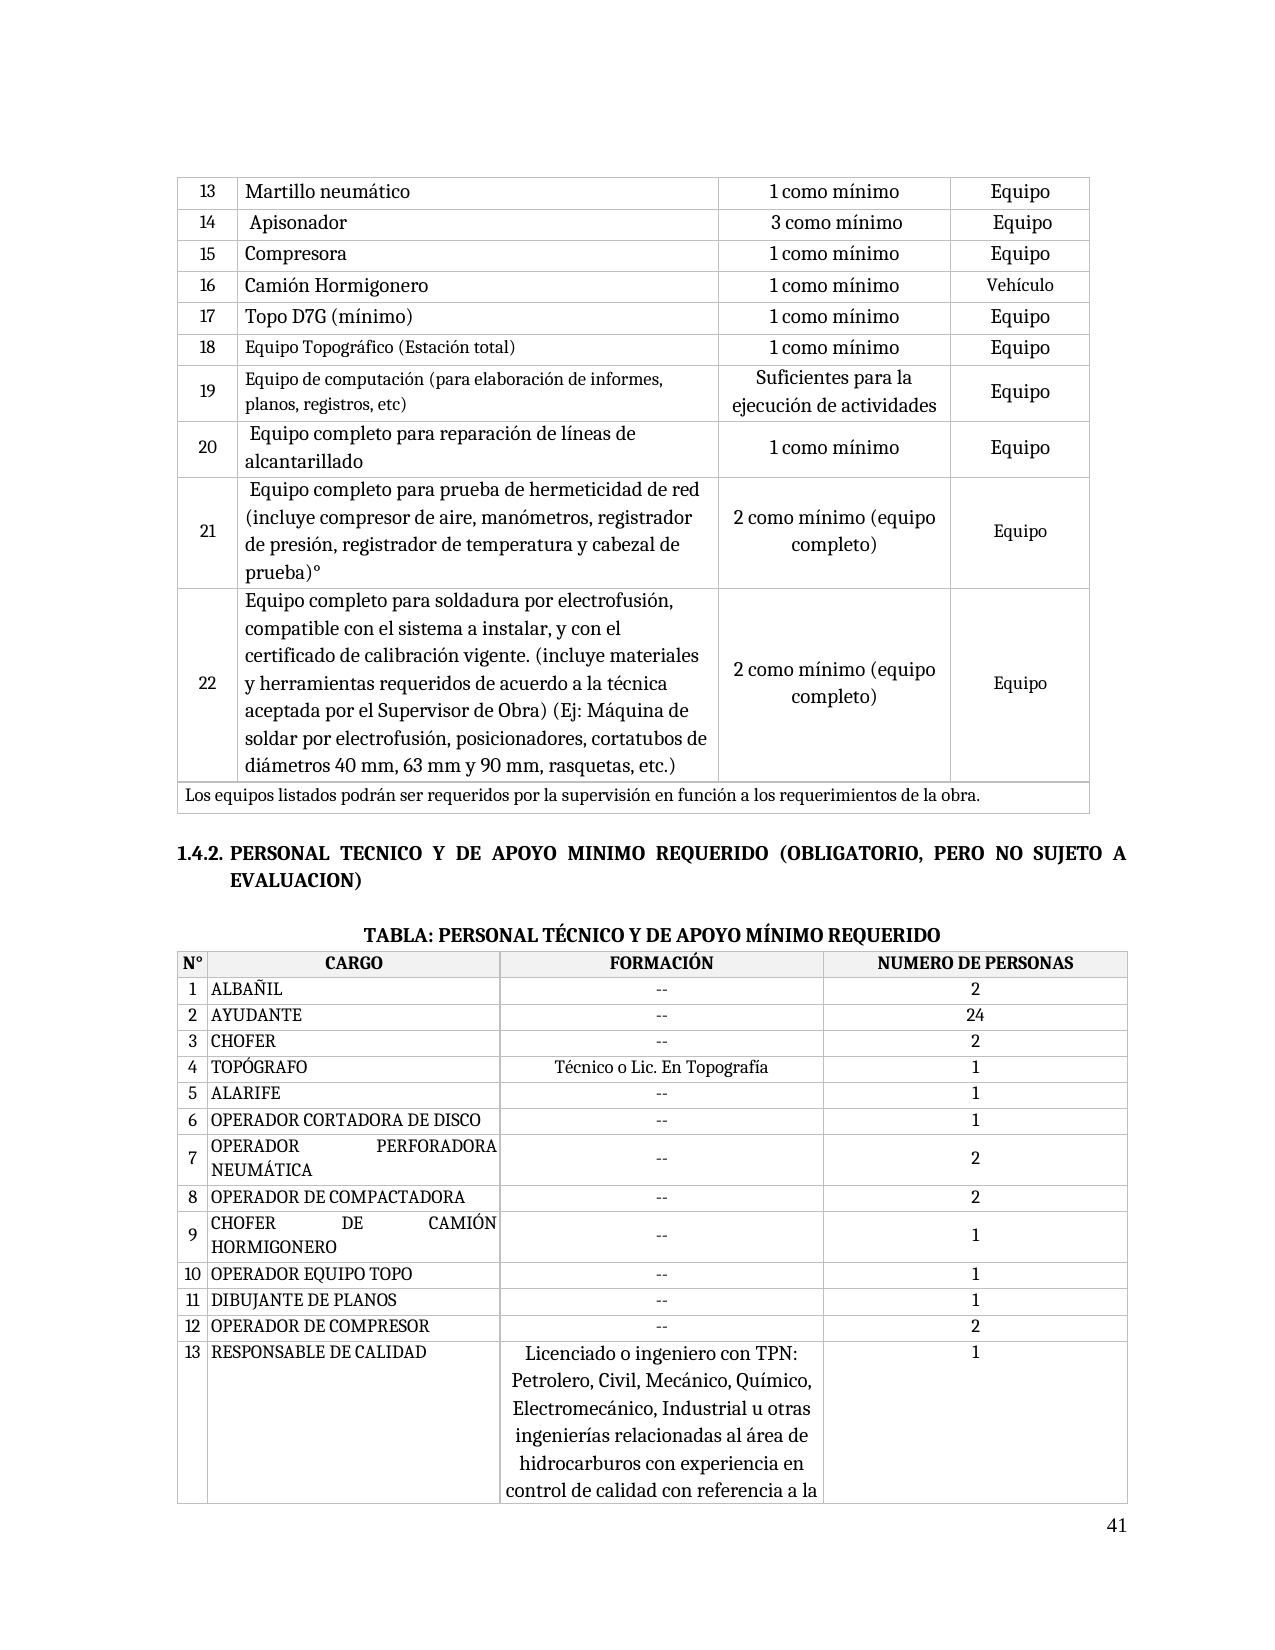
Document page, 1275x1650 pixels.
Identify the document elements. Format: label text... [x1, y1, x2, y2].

table_cell Vehículo [951, 272, 1089, 302]
table_cell OPERADOR DE COMPACTADORA [208, 1186, 499, 1211]
table_cell 24 [824, 1005, 1127, 1029]
table_cell -- [501, 1109, 823, 1134]
table_cell 6 [178, 1109, 207, 1134]
table_cell Compresora [238, 241, 718, 271]
table_header NUMERO DE PERSONAS [824, 952, 1127, 977]
table_cell Equipo [951, 366, 1089, 421]
table_cell Técnico o Lic. En Topografía [501, 1057, 823, 1082]
table_cell 7 [178, 1135, 207, 1185]
table_cell -- [501, 1135, 823, 1185]
table_cell -- [501, 1031, 823, 1056]
table_header FORMACIÓN [501, 952, 823, 977]
table_cell 1 [824, 1057, 1127, 1082]
table_cell -- [501, 1005, 823, 1029]
table_cell -- [501, 1212, 823, 1262]
table_cell 3 [178, 1031, 207, 1056]
table_cell 21 [178, 478, 237, 588]
table_cell 20 [178, 422, 237, 477]
table_cell 17 [178, 303, 237, 333]
table_header N° [178, 952, 207, 977]
table_cell 3 como mínimo [719, 210, 950, 240]
table_cell 1 [824, 1342, 1127, 1503]
table_cell Los equipos listados podrán ser requeridos por la supervisión en función a los requerimientos de la obra. [178, 783, 1089, 813]
table_cell Camión Hormigonero [238, 272, 718, 302]
table_cell Equipo [951, 178, 1089, 208]
table_cell Apisonador [238, 210, 718, 240]
table_cell Equipo completo para reparación de líneas de alcantarillado [238, 422, 718, 477]
table_cell Equipo [951, 478, 1089, 588]
table_cell 5 [178, 1083, 207, 1108]
list PERSONAL TECNICO Y DE APOYO MINIMO REQUERIDO (OBLIGATORIO, PERO NO SUJETO A EVALUACION) [177, 841, 1127, 893]
table_cell 1 [824, 1212, 1127, 1262]
table_cell Equipo [951, 303, 1089, 333]
table_cell OPERADOR PERFORADORA NEUMÁTICA [208, 1135, 499, 1185]
table_cell 1 como mínimo [719, 303, 950, 333]
table_cell Topo D7G (mínimo) [238, 303, 718, 333]
table_cell 1 como mínimo [719, 272, 950, 302]
table_cell 1 como mínimo [719, 241, 950, 271]
table_cell 22 [178, 589, 237, 781]
table_cell 18 [178, 335, 237, 365]
table_cell -- [501, 1316, 823, 1341]
table_cell 2 como mínimo (equipo completo) [719, 589, 950, 781]
table_cell -- [501, 978, 823, 1003]
table_cell 15 [178, 241, 237, 271]
table_cell 2 [824, 978, 1127, 1003]
table_cell Equipo completo para prueba de hermeticidad de red (incluye compresor de aire, manómetros, registrador de presión, registrador de temperatura y cabezal de prueba)° [238, 478, 718, 588]
table_cell AYUDANTE [208, 1005, 499, 1029]
text TABLA: PERSONAL TÉCNICO Y DE APOYO MÍNIMO REQUERIDO [177, 924, 1127, 948]
table_cell 11 [178, 1289, 207, 1314]
table_cell 1 [178, 978, 207, 1003]
table_cell 1 [824, 1289, 1127, 1314]
table_cell -- [501, 1289, 823, 1314]
table_cell Equipo Topográfico (Estación total) [238, 335, 718, 365]
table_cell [501, 1342, 823, 1503]
table_cell ALBAÑIL [208, 978, 499, 1003]
table_cell OPERADOR EQUIPO TOPO [208, 1263, 499, 1288]
table_cell 1 como mínimo [719, 422, 950, 477]
table_cell Suficientes para la ejecución de actividades [719, 366, 950, 421]
table_cell 1 como mínimo [719, 335, 950, 365]
table_cell CHOFER [208, 1031, 499, 1056]
table_cell 10 [178, 1263, 207, 1288]
table_cell 13 [178, 1342, 207, 1503]
table_cell 2 como mínimo (equipo completo) [719, 478, 950, 588]
table_cell 1 como mínimo [719, 178, 950, 208]
table_cell 1 [824, 1109, 1127, 1134]
table_cell 12 [178, 1316, 207, 1341]
table_cell Equipo [951, 422, 1089, 477]
table_cell 9 [178, 1212, 207, 1262]
table_cell 4 [178, 1057, 207, 1082]
table_cell OPERADOR DE COMPRESOR [208, 1316, 499, 1341]
table_cell TOPÓGRAFO [208, 1057, 499, 1082]
table_cell -- [501, 1263, 823, 1288]
table_cell Equipo completo para soldadura por electrofusión, compatible con el sistema a instalar, y con el certificado de calibración vigente. (incluye materiales y herramientas requeridos de acuerdo a la técnica aceptada por el Supervisor de Obra) (Ej: Máquina de soldar por electrofusión, posicionadores, cortatubos de diámetros 40 mm, 63 mm y 90 mm, rasquetas, etc.) [238, 589, 718, 781]
table_cell 19 [178, 366, 237, 421]
table_cell 2 [178, 1005, 207, 1029]
table_cell CHOFER DE CAMIÓN HORMIGONERO [208, 1212, 499, 1262]
table_cell 1 [824, 1083, 1127, 1108]
table_cell 13 [178, 178, 237, 208]
table_cell DIBUJANTE DE PLANOS [208, 1289, 499, 1314]
table_cell -- [501, 1186, 823, 1211]
table_cell RESPONSABLE DE CALIDAD [208, 1342, 499, 1503]
table_cell -- [501, 1083, 823, 1108]
table_cell 2 [824, 1031, 1127, 1056]
table_cell Equipo de computación (para elaboración de informes, planos, registros, etc) [238, 366, 718, 421]
table_cell OPERADOR CORTADORA DE DISCO [208, 1109, 499, 1134]
table_cell 1 [824, 1263, 1127, 1288]
table_cell Equipo [951, 241, 1089, 271]
table_cell 8 [178, 1186, 207, 1211]
table_cell Equipo [951, 589, 1089, 781]
table_cell 14 [178, 210, 237, 240]
table_cell Martillo neumático [238, 178, 718, 208]
table_cell Equipo [951, 210, 1089, 240]
table_cell 2 [824, 1135, 1127, 1185]
table_cell ALARIFE [208, 1083, 499, 1108]
table_cell 16 [178, 272, 237, 302]
table_header CARGO [208, 952, 499, 977]
table_cell 2 [824, 1186, 1127, 1211]
table_cell Equipo [951, 335, 1089, 365]
table_cell 2 [824, 1316, 1127, 1341]
